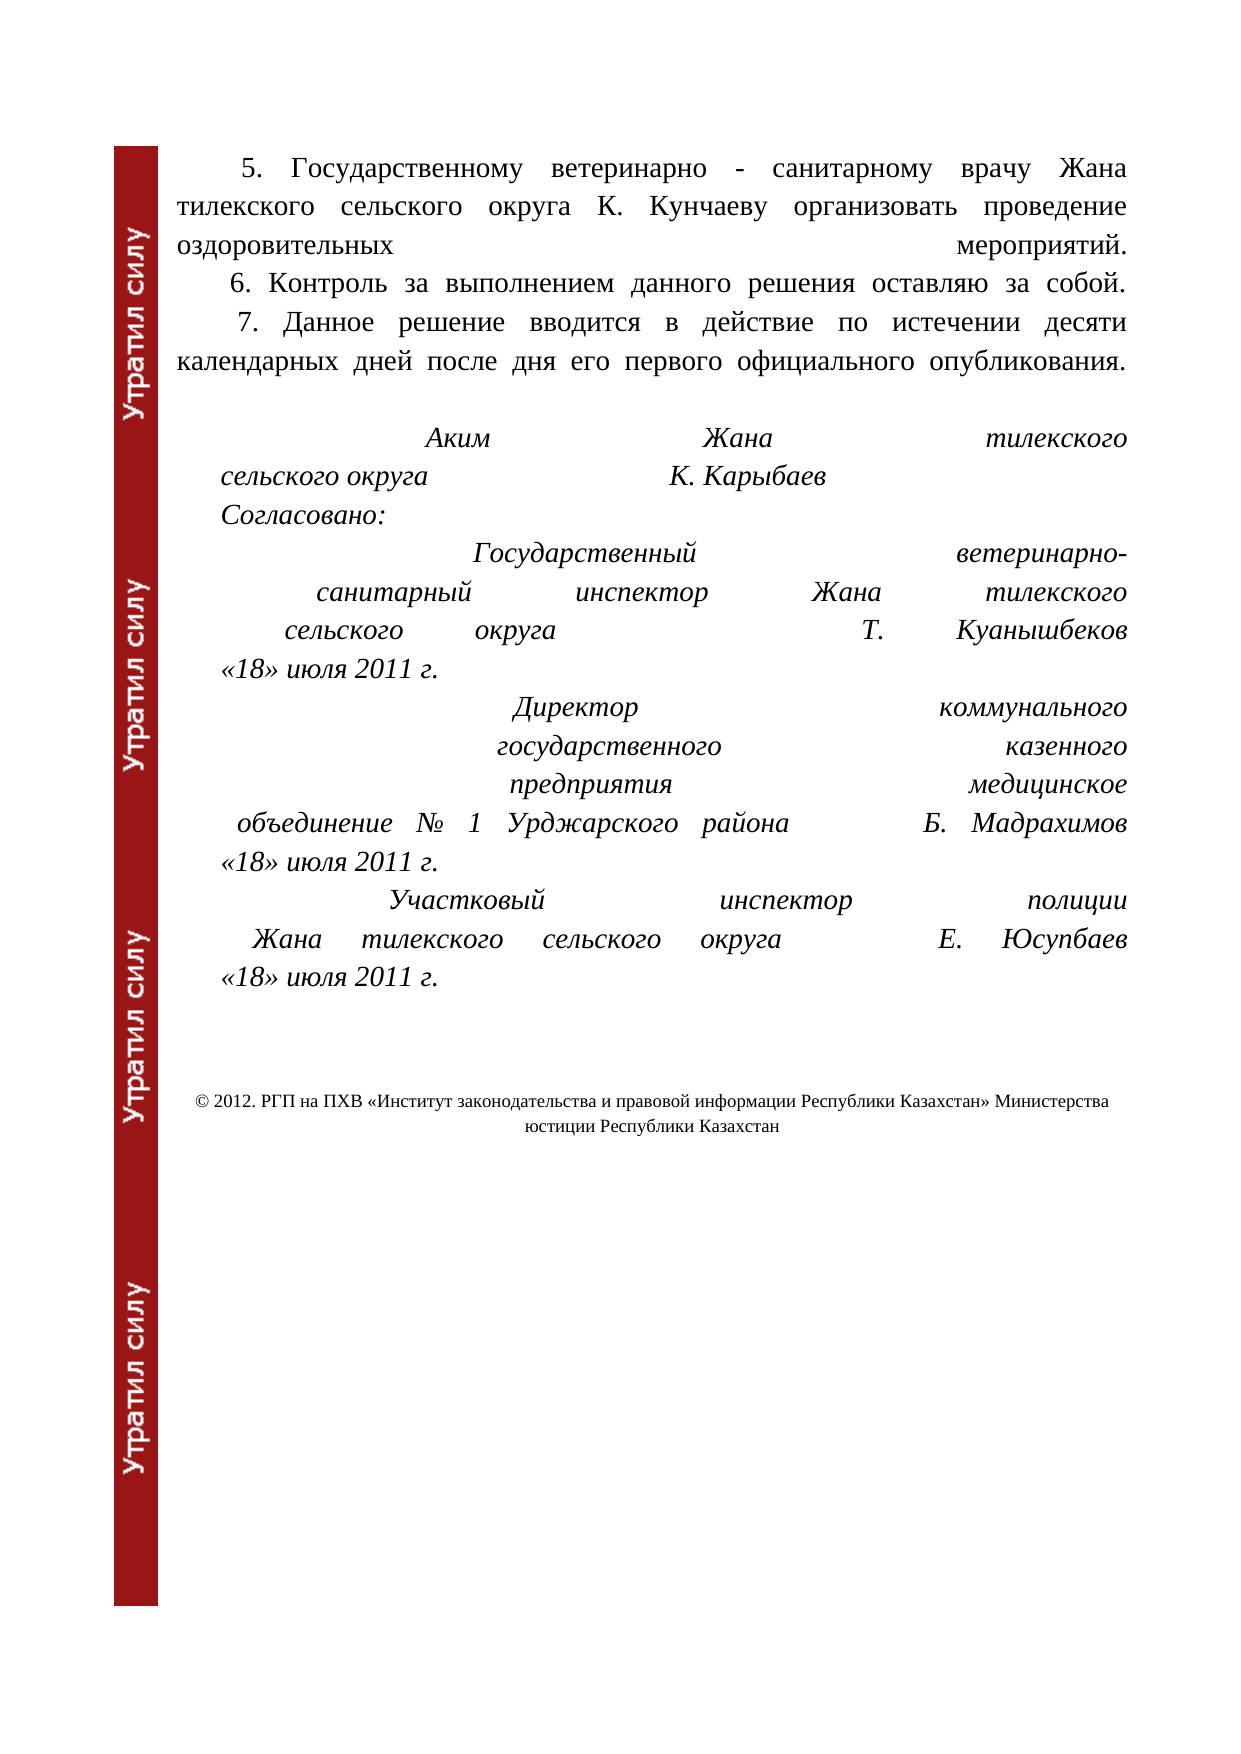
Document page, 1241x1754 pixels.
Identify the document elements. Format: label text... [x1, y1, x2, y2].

picture [114, 492, 158, 497]
picture [114, 877, 158, 882]
text Директор коммунального государственного казенного предприятия медицинское объединение № 1 Урджарского района Б. Мадрахимов «18» июля 2011 г. [112, 689, 1128, 877]
text Государственный ветеринарно- санитарный инспектор Жана тилекского сельского округа Т. Куанышбеков «18» июля 2011 г. [112, 535, 1128, 684]
picture [114, 415, 158, 420]
text Аким Жана тилекского сельского округа К. Карыбаев [112, 420, 1128, 492]
text © 2012. РГП на ПХВ «Институт законодательства и правовой информации Республики Казахстан» Министерства юстиции Республики Казахстан [112, 1090, 1128, 1136]
text Согласовано: [112, 497, 1128, 530]
picture [114, 1136, 158, 1606]
picture [114, 684, 158, 689]
picture [114, 530, 158, 535]
picture [114, 146, 158, 150]
picture [114, 993, 158, 1090]
text Участковый инспектор полиции Жана тилекского сельского округа Е. Юсупбаев «18» июля 2011 г. [112, 882, 1128, 993]
